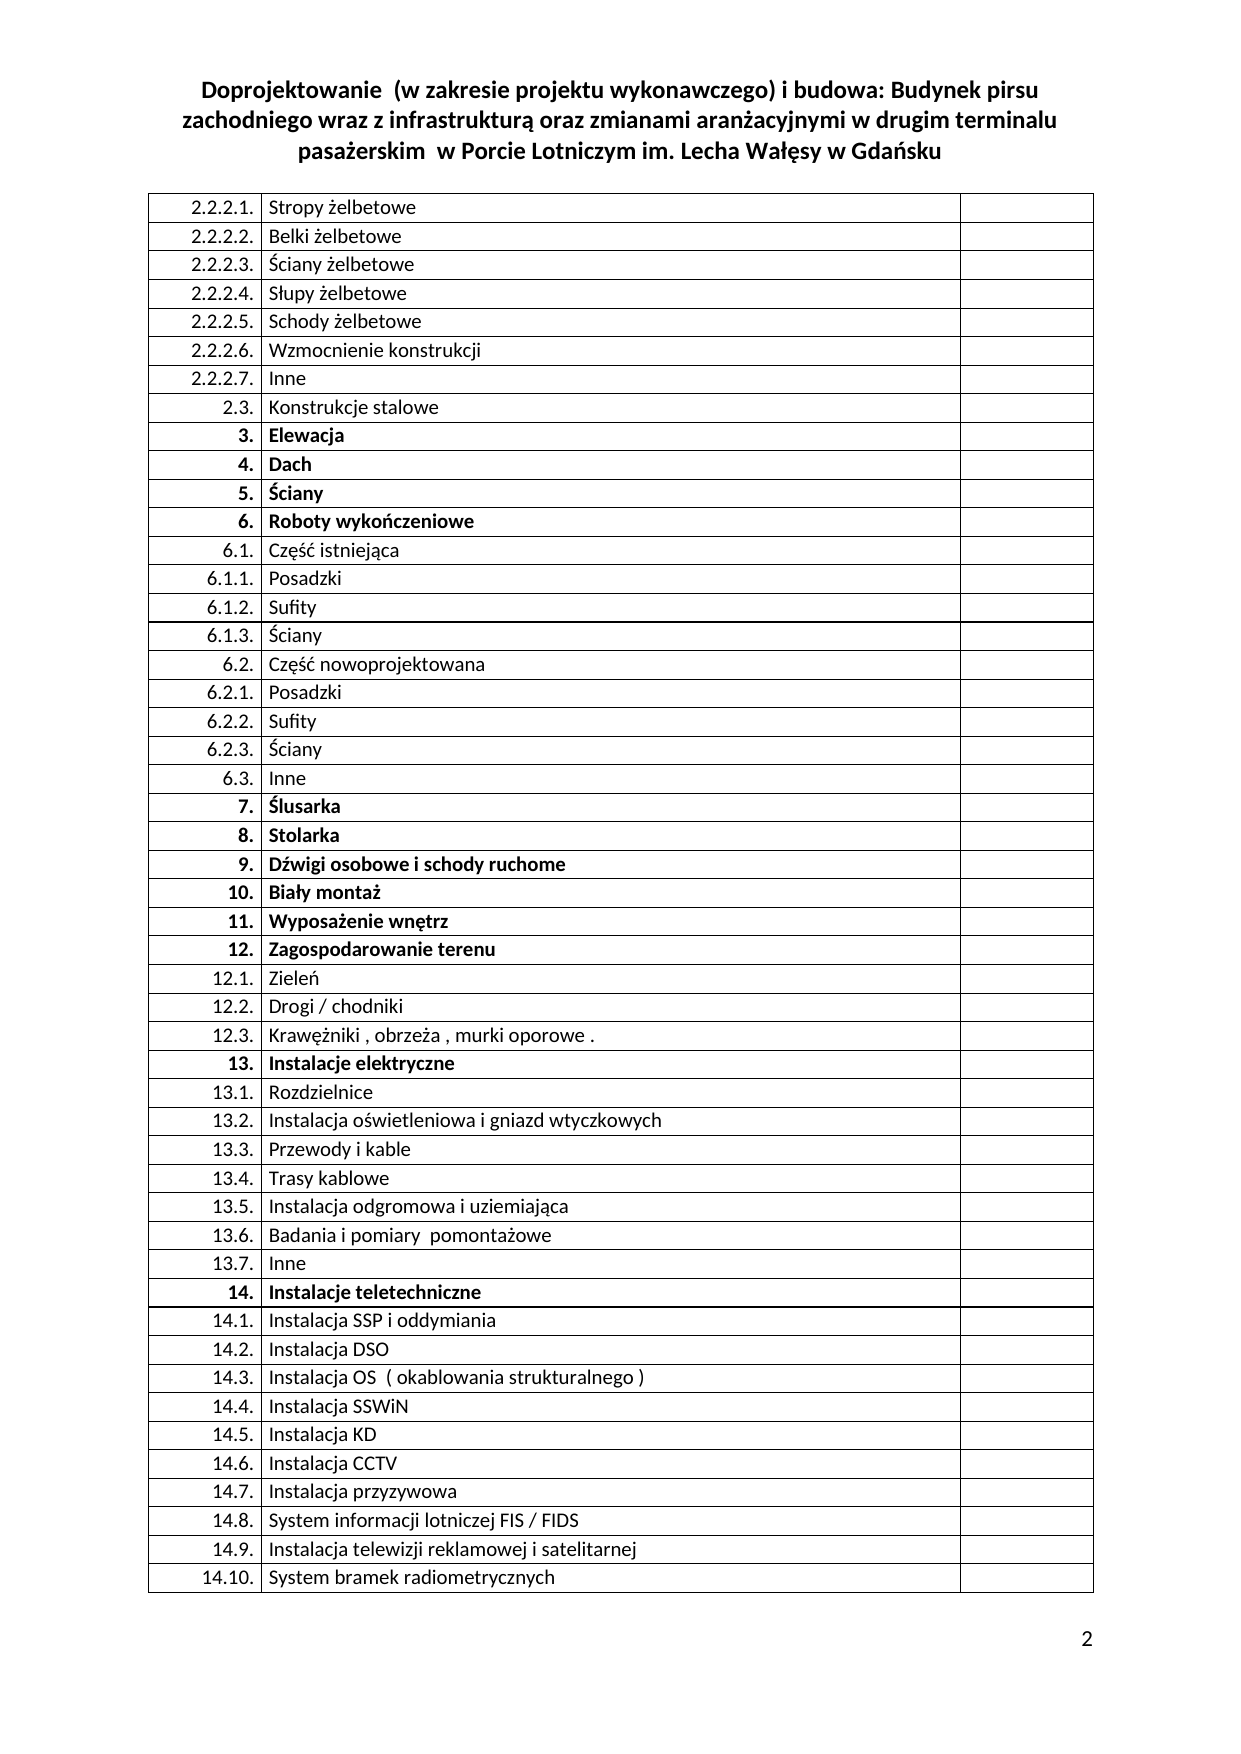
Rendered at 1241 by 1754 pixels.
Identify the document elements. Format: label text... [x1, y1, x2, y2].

table_cell Posadzki [262, 565, 960, 593]
table_cell 10. [149, 879, 261, 907]
table_cell 6.2. [149, 651, 261, 678]
table_cell 13.7. [149, 1250, 261, 1278]
table_cell 13. [149, 1051, 261, 1078]
table_cell 14.5. [149, 1422, 261, 1449]
table_cell Instalacja DSO [262, 1336, 960, 1363]
table_cell 2.2.2.7. [149, 366, 261, 393]
table_cell [961, 737, 1093, 764]
table_cell 14.7. [149, 1479, 261, 1506]
table_cell [961, 680, 1093, 707]
table_cell [961, 822, 1093, 850]
table_cell [961, 594, 1093, 621]
table_cell Krawężniki , obrzeża , murki oporowe . [262, 1022, 960, 1049]
table_cell [961, 1479, 1093, 1506]
table_cell [961, 366, 1093, 393]
table_cell [961, 794, 1093, 821]
table_cell [961, 394, 1093, 422]
table_cell [961, 623, 1093, 650]
table_cell Wzmocnienie konstrukcji [262, 337, 960, 364]
table_cell Instalacja SSWiN [262, 1393, 960, 1421]
table_cell 12.2. [149, 994, 261, 1021]
table_cell Trasy kablowe [262, 1165, 960, 1192]
table_cell Rozdzielnice [262, 1079, 960, 1107]
table_cell Posadzki [262, 680, 960, 707]
table_cell [961, 1507, 1093, 1535]
table_cell Przewody i kable [262, 1136, 960, 1164]
table_cell [961, 565, 1093, 593]
table_cell Instalacja telewizji reklamowej i satelitarnej [262, 1536, 960, 1563]
table_cell System informacji lotniczej FIS / FIDS [262, 1507, 960, 1535]
table_cell Część nowoprojektowana [262, 651, 960, 678]
table_cell Inne [262, 1250, 960, 1278]
table_cell Wyposażenie wnętrz [262, 908, 960, 935]
table_cell [961, 1450, 1093, 1478]
table_cell Belki żelbetowe [262, 223, 960, 250]
table_cell Sufity [262, 594, 960, 621]
table_cell Zagospodarowanie terenu [262, 936, 960, 964]
table_cell 6.3. [149, 765, 261, 793]
table_cell 2.2.2.1. [149, 194, 261, 222]
table_cell 2.2.2.6. [149, 337, 261, 364]
table_cell 14.2. [149, 1336, 261, 1363]
table_cell 13.4. [149, 1165, 261, 1192]
table_cell 2.2.2.5. [149, 309, 261, 336]
table_cell 7. [149, 794, 261, 821]
table_cell [961, 423, 1093, 450]
table_cell [961, 1336, 1093, 1363]
table_cell [961, 1022, 1093, 1049]
table_cell [961, 280, 1093, 307]
table_cell Ściany żelbetowe [262, 251, 960, 279]
table_cell Drogi / chodniki [262, 994, 960, 1021]
table_cell [961, 651, 1093, 678]
table_cell 14.10. [149, 1564, 261, 1592]
table_cell [961, 1108, 1093, 1135]
table_cell [961, 936, 1093, 964]
table_cell 2.2.2.4. [149, 280, 261, 307]
table_cell Roboty wykończeniowe [262, 508, 960, 536]
table_cell [961, 1422, 1093, 1449]
table_cell [961, 708, 1093, 736]
table_cell Instalacje elektryczne [262, 1051, 960, 1078]
table_cell 14. [149, 1279, 261, 1306]
table_cell 13.6. [149, 1222, 261, 1249]
table_cell 14.6. [149, 1450, 261, 1478]
table_cell 12.3. [149, 1022, 261, 1049]
table_cell Instalacje teletechniczne [262, 1279, 960, 1306]
table_cell [961, 1536, 1093, 1563]
table_cell Stolarka [262, 822, 960, 850]
table_cell 6. [149, 508, 261, 536]
table_cell [961, 194, 1093, 222]
table_cell Instalacja CCTV [262, 1450, 960, 1478]
table_cell Sufity [262, 708, 960, 736]
table_cell Ściany [262, 623, 960, 650]
table_cell [961, 908, 1093, 935]
table_cell 14.9. [149, 1536, 261, 1563]
table_cell [961, 1079, 1093, 1107]
table_cell Ślusarka [262, 794, 960, 821]
table_cell 6.1. [149, 537, 261, 564]
table_cell Instalacja OS ( okablowania strukturalnego ) [262, 1365, 960, 1392]
table_cell 6.1.1. [149, 565, 261, 593]
table_cell Instalacja oświetleniowa i gniazd wtyczkowych [262, 1108, 960, 1135]
table_cell [961, 508, 1093, 536]
table_cell 6.2.3. [149, 737, 261, 764]
table_cell [961, 451, 1093, 479]
table_cell [961, 1222, 1093, 1249]
table_cell [961, 251, 1093, 279]
table_cell Biały montaż [262, 879, 960, 907]
table_cell [961, 1365, 1093, 1392]
table_cell [961, 1136, 1093, 1164]
table_cell 12.1. [149, 965, 261, 992]
table_cell 2.3. [149, 394, 261, 422]
table_cell [961, 1051, 1093, 1078]
table_cell 14.1. [149, 1308, 261, 1335]
table_cell Instalacja przyzywowa [262, 1479, 960, 1506]
table_cell 8. [149, 822, 261, 850]
table_cell [961, 537, 1093, 564]
table_cell Słupy żelbetowe [262, 280, 960, 307]
table_cell 2.2.2.3. [149, 251, 261, 279]
table_cell [961, 851, 1093, 878]
table_cell Dźwigi osobowe i schody ruchome [262, 851, 960, 878]
table_cell Zieleń [262, 965, 960, 992]
table_cell 13.2. [149, 1108, 261, 1135]
table_cell [961, 337, 1093, 364]
table_cell System bramek radiometrycznych [262, 1564, 960, 1592]
table_cell 14.4. [149, 1393, 261, 1421]
table_cell 13.3. [149, 1136, 261, 1164]
table_cell 11. [149, 908, 261, 935]
table_cell [961, 1279, 1093, 1306]
table_cell Inne [262, 366, 960, 393]
table_cell [961, 309, 1093, 336]
table_cell [961, 879, 1093, 907]
table_cell 3. [149, 423, 261, 450]
table_cell 5. [149, 480, 261, 507]
table_cell 12. [149, 936, 261, 964]
table_cell [961, 1564, 1093, 1592]
table_cell Ściany [262, 480, 960, 507]
table_cell Część istniejąca [262, 537, 960, 564]
table_cell Instalacja KD [262, 1422, 960, 1449]
table_cell 6.2.1. [149, 680, 261, 707]
table_cell Ściany [262, 737, 960, 764]
table_cell [961, 480, 1093, 507]
table_cell Inne [262, 765, 960, 793]
table_cell [961, 965, 1093, 992]
table_cell [961, 223, 1093, 250]
table_cell 14.8. [149, 1507, 261, 1535]
table_cell 2.2.2.2. [149, 223, 261, 250]
table_cell Schody żelbetowe [262, 309, 960, 336]
table_cell [961, 1193, 1093, 1221]
table_cell Instalacja SSP i oddymiania [262, 1308, 960, 1335]
table_cell 13.5. [149, 1193, 261, 1221]
table_cell 13.1. [149, 1079, 261, 1107]
table_cell Badania i pomiary pomontażowe [262, 1222, 960, 1249]
table_cell Stropy żelbetowe [262, 194, 960, 222]
table_cell [961, 1250, 1093, 1278]
table_cell 6.1.2. [149, 594, 261, 621]
table_cell 6.2.2. [149, 708, 261, 736]
table_cell 4. [149, 451, 261, 479]
table_cell Konstrukcje stalowe [262, 394, 960, 422]
table_cell 6.1.3. [149, 623, 261, 650]
table_cell [961, 1165, 1093, 1192]
table_cell Instalacja odgromowa i uziemiająca [262, 1193, 960, 1221]
table_cell [961, 765, 1093, 793]
table_cell 9. [149, 851, 261, 878]
table_cell [961, 1308, 1093, 1335]
table_cell [961, 994, 1093, 1021]
table_cell [961, 1393, 1093, 1421]
table_cell Dach [262, 451, 960, 479]
table_cell Elewacja [262, 423, 960, 450]
table_cell 14.3. [149, 1365, 261, 1392]
